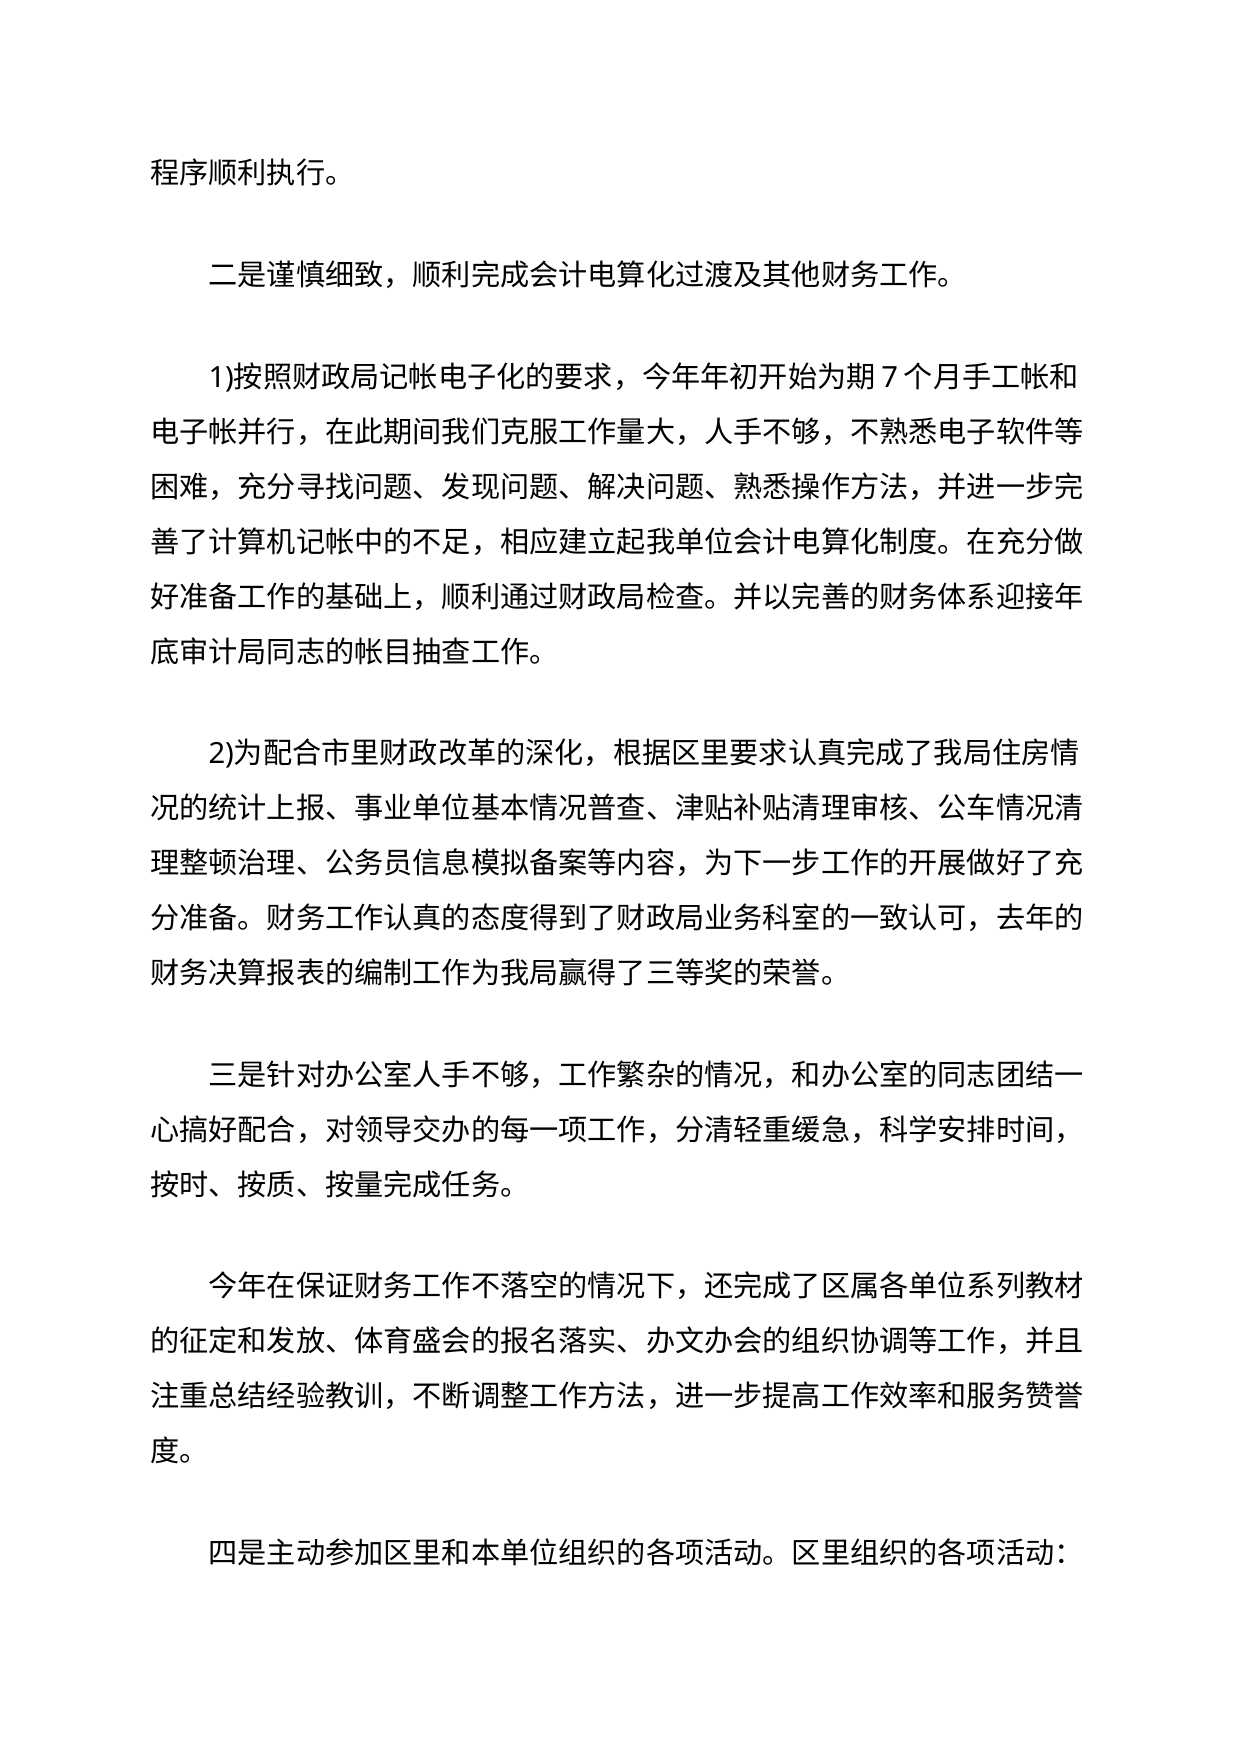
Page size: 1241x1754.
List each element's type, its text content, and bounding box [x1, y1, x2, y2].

text 今年在保证财务工作不落空的情况下，还完成了区属各单位系列教材的征定和发放、体育盛会的报名落实、办文办会的组织协调等工作，并且注重总结经验教训，不断调整工作方法，进一步提高工作效率和服务赞誉度。 [150, 1263, 1090, 1470]
text 三是针对办公室人手不够，工作繁杂的情况，和办公室的同志团结一心搞好配合，对领导交办的每一项工作，分清轻重缓急，科学安排时间，按时、按质、按量完成任务。 [150, 1051, 1090, 1203]
text 1)按照财政局记帐电子化的要求，今年年初开始为期7个月手工帐和电子帐并行，在此期间我们克服工作量大，人手不够，不熟悉电子软件等困难，充分寻找问题、发现问题、解决问题、熟悉操作方法，并进一步完善了计算机记帐中的不足，相应建立起我单位会计电算化制度。在充分做好准备工作的基础上，顺利通过财政局检查。并以完善的财务体系迎接年底审计局同志的帐目抽查工作。 [150, 353, 1090, 670]
text 二是谨慎细致，顺利完成会计电算化过渡及其他财务工作。 [150, 252, 1090, 294]
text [150, 150, 1090, 192]
text 2)为配合市里财政改革的深化，根据区里要求认真完成了我局住房情况的统计上报、事业单位基本情况普查、津贴补贴清理审核、公车情况清理整顿治理、公务员信息模拟备案等内容，为下一步工作的开展做好了充分准备。财务工作认真的态度得到了财政局业务科室的一致认可，去年的财务决算报表的编制工作为我局赢得了三等奖的荣誉。 [150, 730, 1090, 992]
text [150, 1529, 1090, 1572]
